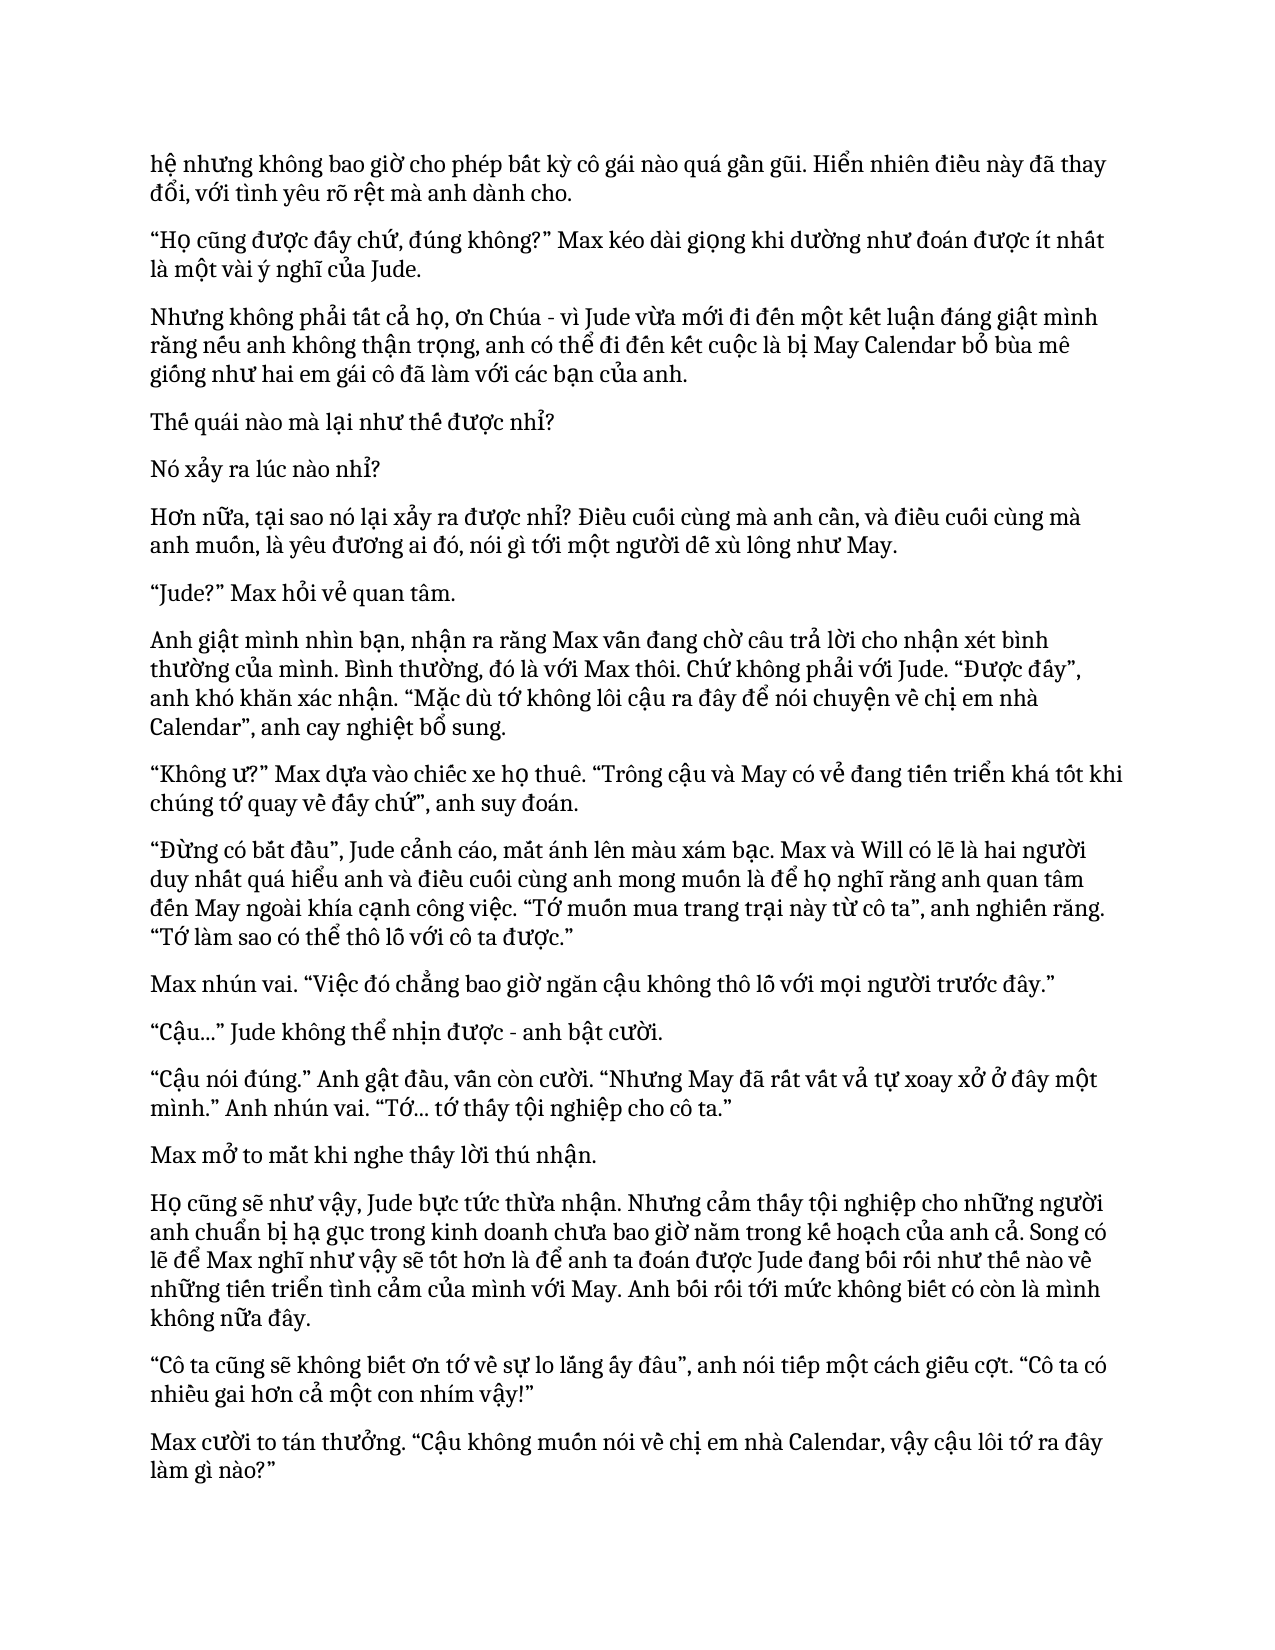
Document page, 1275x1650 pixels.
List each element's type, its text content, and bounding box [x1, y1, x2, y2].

text Họ cũng sẽ như vậy, Jude bực tức thừa nhận. Nhưng cảm thấy tội nghiệp cho những người anh chuẩn bị hạ gục trong kinh doanh chưa bao giờ nằm trong kế hoạch của anh cả. Song có lẽ để Max nghĩ như vậy sẽ tốt hơn là để anh ta đoán được Jude đang bối rối như thế nào về những tiến triển tình cảm của mình với May. Anh bối rối tới mức không biết có còn là mình không nữa đây. [150, 1189, 1125, 1332]
text Max nhún vai. “Việc đó chẳng bao giờ ngăn cậu không thô lỗ với mọi người trước đây.” [150, 970, 1125, 999]
text “Cậu...” Jude không thể nhịn được - anh bật cười. [150, 1017, 1125, 1046]
text Max cười to tán thưởng. “Cậu không muốn nói về chị em nhà Calendar, vậy cậu lôi tớ ra đây làm gì nào?” [150, 1427, 1125, 1485]
text Nhưng không phải tất cả họ, ơn Chúa - vì Jude vừa mới đi đến một kết luận đáng giật mình rằng nếu anh không thận trọng, anh có thể đi đến kết cuộc là bị May Calendar bỏ bùa mê giống như hai em gái cô đã làm với các bạn của anh. [150, 302, 1125, 389]
text “Họ cũng được đấy chứ, đúng không?” Max kéo dài giọng khi dường như đoán được ít nhất là một vài ý nghĩ của Jude. [150, 226, 1125, 284]
text Thế quái nào mà lại như thế được nhỉ? [150, 407, 1125, 436]
text Hơn nữa, tại sao nó lại xảy ra được nhỉ? Điều cuối cùng mà anh cần, và điều cuối cùng mà anh muốn, là yêu đương ai đó, nói gì tới một người dễ xù lông như May. [150, 502, 1125, 560]
text “Cậu nói đúng.” Anh gật đầu, vẫn còn cười. “Nhưng May đã rất vất vả tự xoay xở ở đây một mình.” Anh nhún vai. “Tớ... tớ thấy tội nghiệp cho cô ta.” [150, 1065, 1125, 1122]
text “Jude?” Max hỏi vẻ quan tâm. [150, 579, 1125, 607]
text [150, 150, 1125, 207]
text Max mở to mắt khi nghe thấy lời thú nhận. [150, 1141, 1125, 1170]
text “Cô ta cũng sẽ không biết ơn tớ về sự lo lắng ấy đâu”, anh nói tiếp một cách giễu cợt. “Cô ta có nhiều gai hơn cả một con nhím vậy!” [150, 1351, 1125, 1409]
text Nó xảy ra lúc nào nhỉ? [150, 455, 1125, 484]
text Anh giật mình nhìn bạn, nhận ra rằng Max vẫn đang chờ câu trả lời cho nhận xét bình thường của mình. Bình thường, đó là với Max thôi. Chứ không phải với Jude. “Được đấy”, anh khó khăn xác nhận. “Mặc dù tớ không lôi cậu ra đây để nói chuyện về chị em nhà Calendar”, anh cay nghiệt bổ sung. [150, 626, 1125, 741]
text “Không ư?” Max dựa vào chiếc xe họ thuê. “Trông cậu và May có vẻ đang tiến triển khá tốt khi chúng tớ quay về đấy chứ”, anh suy đoán. [150, 760, 1125, 817]
text “Đừng có bắt đầu”, Jude cảnh cáo, mắt ánh lên màu xám bạc. Max và Will có lẽ là hai người duy nhất quá hiểu anh và điều cuối cùng anh mong muốn là để họ nghĩ rằng anh quan tâm đến May ngoài khía cạnh công việc. “Tớ muốn mua trang trại này từ cô ta”, anh nghiến răng. “Tớ làm sao có thể thô lỗ với cô ta được.” [150, 836, 1125, 951]
